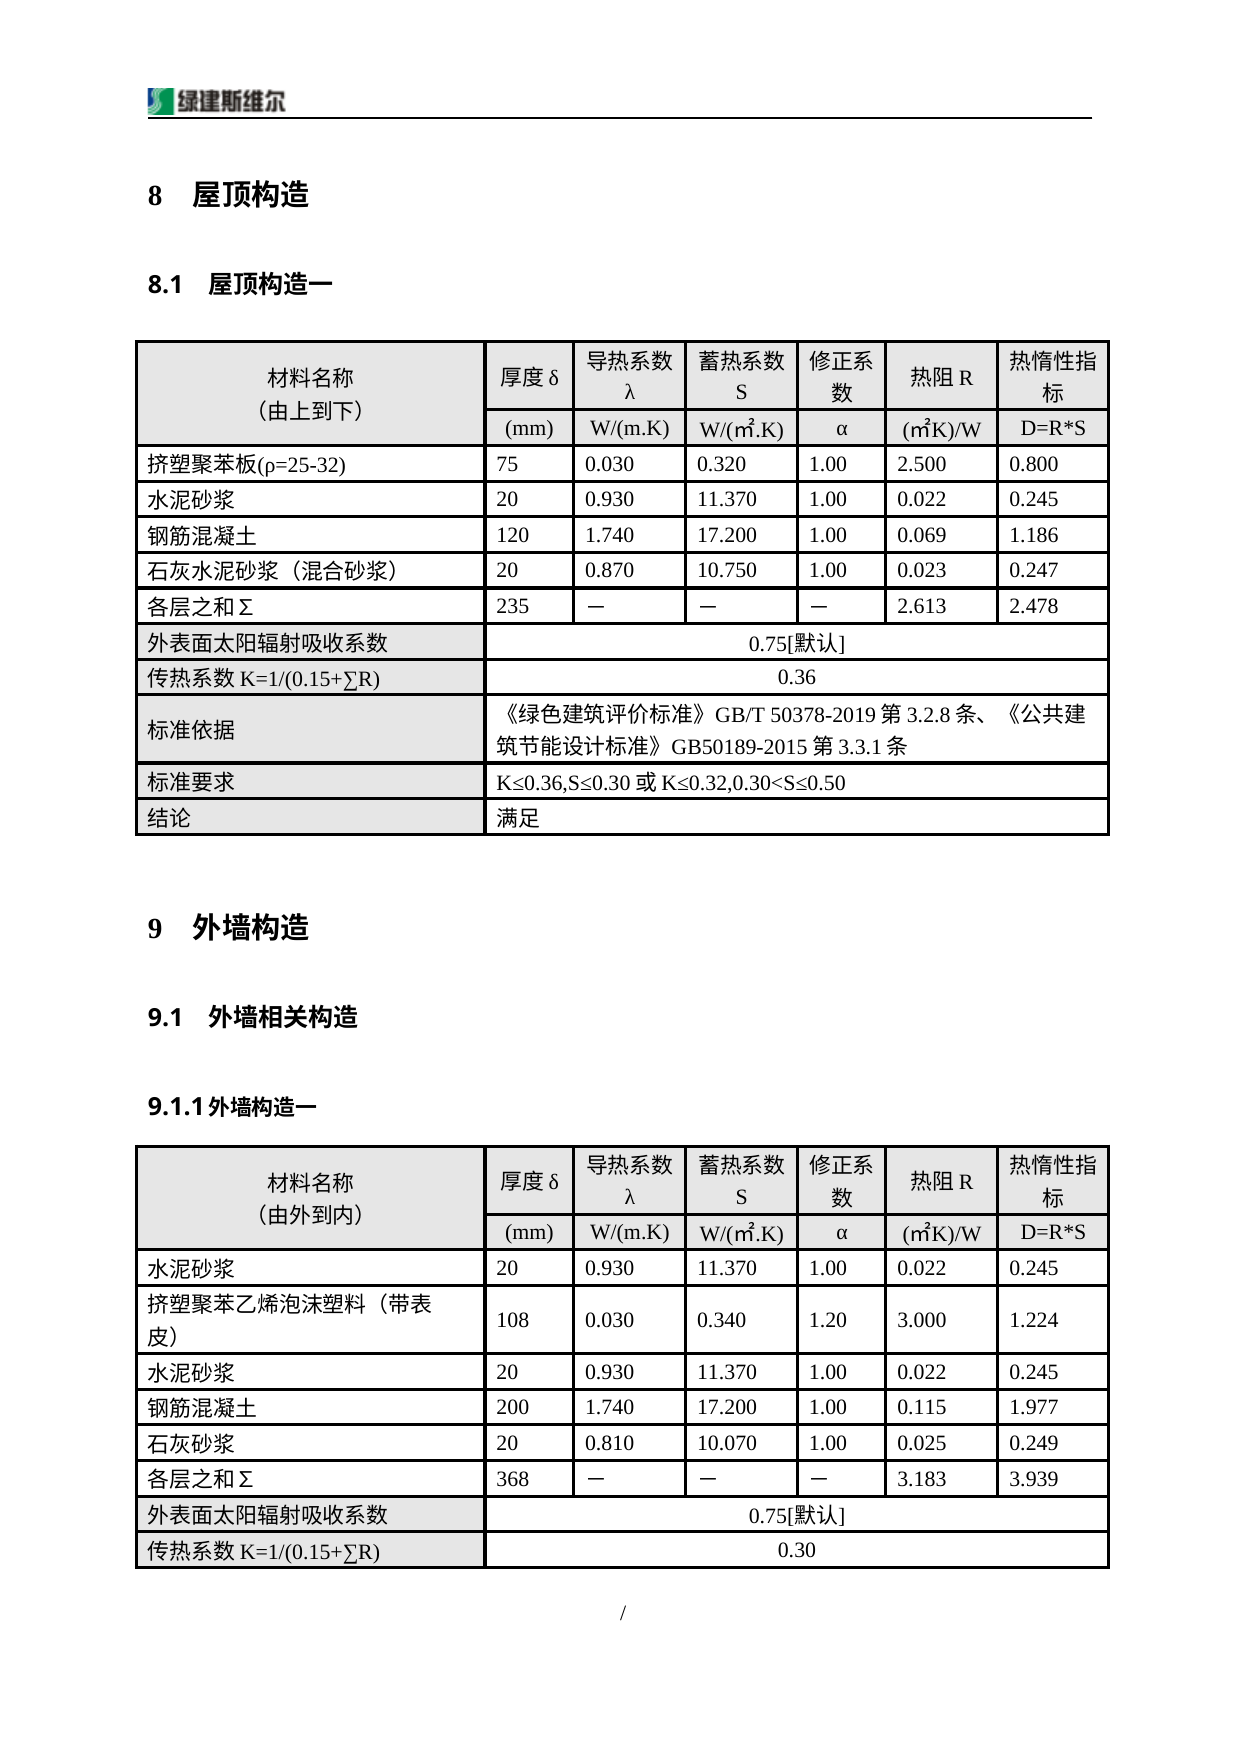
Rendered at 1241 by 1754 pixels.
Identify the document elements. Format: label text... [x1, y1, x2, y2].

table_cell 1.00 [799, 1426, 884, 1459]
table_cell 标准依据 [138, 696, 483, 761]
subtitle 外墙相关构造 [148, 983, 1092, 1048]
table_cell 外表面太阳辐射吸收系数 [138, 1498, 483, 1530]
table_header 厚度δ [487, 1148, 572, 1213]
table_cell 3.939 [999, 1462, 1107, 1494]
table_cell 0.245 [999, 1355, 1107, 1388]
table_cell － [575, 1462, 684, 1494]
table_cell 0.022 [887, 1251, 996, 1284]
table_cell 0.810 [575, 1426, 684, 1459]
table_cell 1.186 [999, 518, 1107, 551]
table_cell 2.478 [999, 590, 1107, 622]
table_cell 1.977 [999, 1391, 1107, 1423]
table_cell 0.022 [887, 483, 996, 515]
table_cell 0.030 [575, 1287, 684, 1352]
table_cell 235 [487, 590, 572, 622]
table_cell α [799, 1216, 884, 1248]
table_cell (mm) [487, 1216, 572, 1248]
table_cell 各层之和∑ [138, 1462, 483, 1494]
table_header 热阻R [887, 343, 996, 408]
table_cell 水泥砂浆 [138, 1251, 483, 1284]
table_cell 120 [487, 518, 572, 551]
table_cell (㎡K)/W [887, 411, 996, 444]
table_cell 0.320 [687, 447, 796, 479]
table_header 蓄热系数S [687, 1148, 796, 1213]
table_cell 水泥砂浆 [138, 483, 483, 515]
table_cell 《绿色建筑评价标准》GB/T 50378-2019第3.2.8条、《公共建筑节能设计标准》GB50189-2015第3.3.1条 [487, 696, 1107, 761]
table_cell 0.36 [487, 661, 1107, 693]
table_cell 20 [487, 1355, 572, 1388]
table_header 修正系数 [799, 343, 884, 408]
table_cell 11.370 [687, 1251, 796, 1284]
table_cell 0.340 [687, 1287, 796, 1352]
table_cell 0.030 [575, 447, 684, 479]
table_header 蓄热系数S [687, 343, 796, 408]
table_cell 1.00 [799, 1251, 884, 1284]
table_cell W/(m.K) [575, 411, 684, 444]
subtitle 外墙构造一 [148, 1073, 1092, 1138]
table_cell 1.00 [799, 518, 884, 551]
table_cell 17.200 [687, 518, 796, 551]
table_cell 1.00 [799, 554, 884, 586]
table_cell 0.930 [575, 483, 684, 515]
table_cell 传热系数K=1/(0.15+∑R) [138, 1533, 483, 1566]
table_cell 1.740 [575, 518, 684, 551]
table_header 材料名称 （由外到内） [138, 1148, 483, 1248]
table_cell α [799, 411, 884, 444]
table_cell 20 [487, 554, 572, 586]
table_cell D=R*S [999, 1216, 1107, 1248]
table_cell － [799, 1462, 884, 1494]
table_cell 外表面太阳辐射吸收系数 [138, 625, 483, 658]
table_cell 结论 [138, 800, 483, 833]
table_cell 挤塑聚苯板(ρ=25-32) [138, 447, 483, 479]
table_cell 0.870 [575, 554, 684, 586]
table_cell 1.00 [799, 1391, 884, 1423]
subtitle 屋顶构造一 [148, 250, 1092, 315]
table_cell W/(m.K) [575, 1216, 684, 1248]
table_cell 2.500 [887, 447, 996, 479]
table_cell 1.740 [575, 1391, 684, 1423]
table_cell 368 [487, 1462, 572, 1494]
table_cell － [687, 590, 796, 622]
table_cell 满足 [487, 800, 1107, 833]
table_cell 3.000 [887, 1287, 996, 1352]
table_header 导热系数λ [575, 1148, 684, 1213]
table_cell 标准要求 [138, 765, 483, 797]
table_header 热惰性指标 [999, 343, 1107, 408]
subtitle 屋顶构造 [148, 160, 1092, 225]
table_cell 17.200 [687, 1391, 796, 1423]
table_cell W/(㎡.K) [687, 1216, 796, 1248]
table_cell 0.75[默认] [487, 1498, 1107, 1530]
table_cell 钢筋混凝土 [138, 1391, 483, 1423]
table_header 热阻R [887, 1148, 996, 1213]
table_cell 0.022 [887, 1355, 996, 1388]
table_cell 传热系数K=1/(0.15+∑R) [138, 661, 483, 693]
table_cell 1.00 [799, 447, 884, 479]
table_cell 0.930 [575, 1355, 684, 1388]
table_cell 10.750 [687, 554, 796, 586]
table_cell 20 [487, 1251, 572, 1284]
table_cell 0.30 [487, 1533, 1107, 1566]
table_header 热惰性指标 [999, 1148, 1107, 1213]
table_cell D=R*S [999, 411, 1107, 444]
table_cell 20 [487, 483, 572, 515]
table_header 厚度δ [487, 343, 572, 408]
table_cell 0.800 [999, 447, 1107, 479]
table_cell 1.20 [799, 1287, 884, 1352]
table_cell 0.115 [887, 1391, 996, 1423]
table_cell 0.025 [887, 1426, 996, 1459]
table_cell － [575, 590, 684, 622]
table_cell 石灰砂浆 [138, 1426, 483, 1459]
table_cell 3.183 [887, 1462, 996, 1494]
table_cell W/(㎡.K) [687, 411, 796, 444]
table_cell － [799, 590, 884, 622]
table_header 修正系数 [799, 1148, 884, 1213]
table_cell 1.00 [799, 1355, 884, 1388]
table_cell 10.070 [687, 1426, 796, 1459]
table_cell 石灰水泥砂浆（混合砂浆） [138, 554, 483, 586]
table_cell (mm) [487, 411, 572, 444]
table_header 导热系数λ [575, 343, 684, 408]
picture [147, 88, 289, 115]
table_cell 0.249 [999, 1426, 1107, 1459]
table_cell 0.245 [999, 1251, 1107, 1284]
table_cell 2.613 [887, 590, 996, 622]
table_cell 108 [487, 1287, 572, 1352]
table_cell K≤0.36,S≤0.30或K≤0.32,0.30<S≤0.50 [487, 765, 1107, 797]
table_cell 75 [487, 447, 572, 479]
table_cell 1.00 [799, 483, 884, 515]
table_cell 11.370 [687, 1355, 796, 1388]
table_cell 钢筋混凝土 [138, 518, 483, 551]
table_header 材料名称 （由上到下） [138, 343, 483, 444]
table_cell 1.224 [999, 1287, 1107, 1352]
table_cell 0.247 [999, 554, 1107, 586]
table_cell 0.069 [887, 518, 996, 551]
table_cell 0.245 [999, 483, 1107, 515]
table_cell (㎡K)/W [887, 1216, 996, 1248]
table_cell 200 [487, 1391, 572, 1423]
table_cell 挤塑聚苯乙烯泡沫塑料（带表皮） [138, 1287, 483, 1352]
table_cell 20 [487, 1426, 572, 1459]
table_cell 0.023 [887, 554, 996, 586]
subtitle 外墙构造 [148, 893, 1092, 958]
table_cell － [687, 1462, 796, 1494]
table_cell 0.75[默认] [487, 625, 1107, 658]
table_cell 各层之和∑ [138, 590, 483, 622]
table_cell 0.930 [575, 1251, 684, 1284]
table_cell 11.370 [687, 483, 796, 515]
table_cell 水泥砂浆 [138, 1355, 483, 1388]
